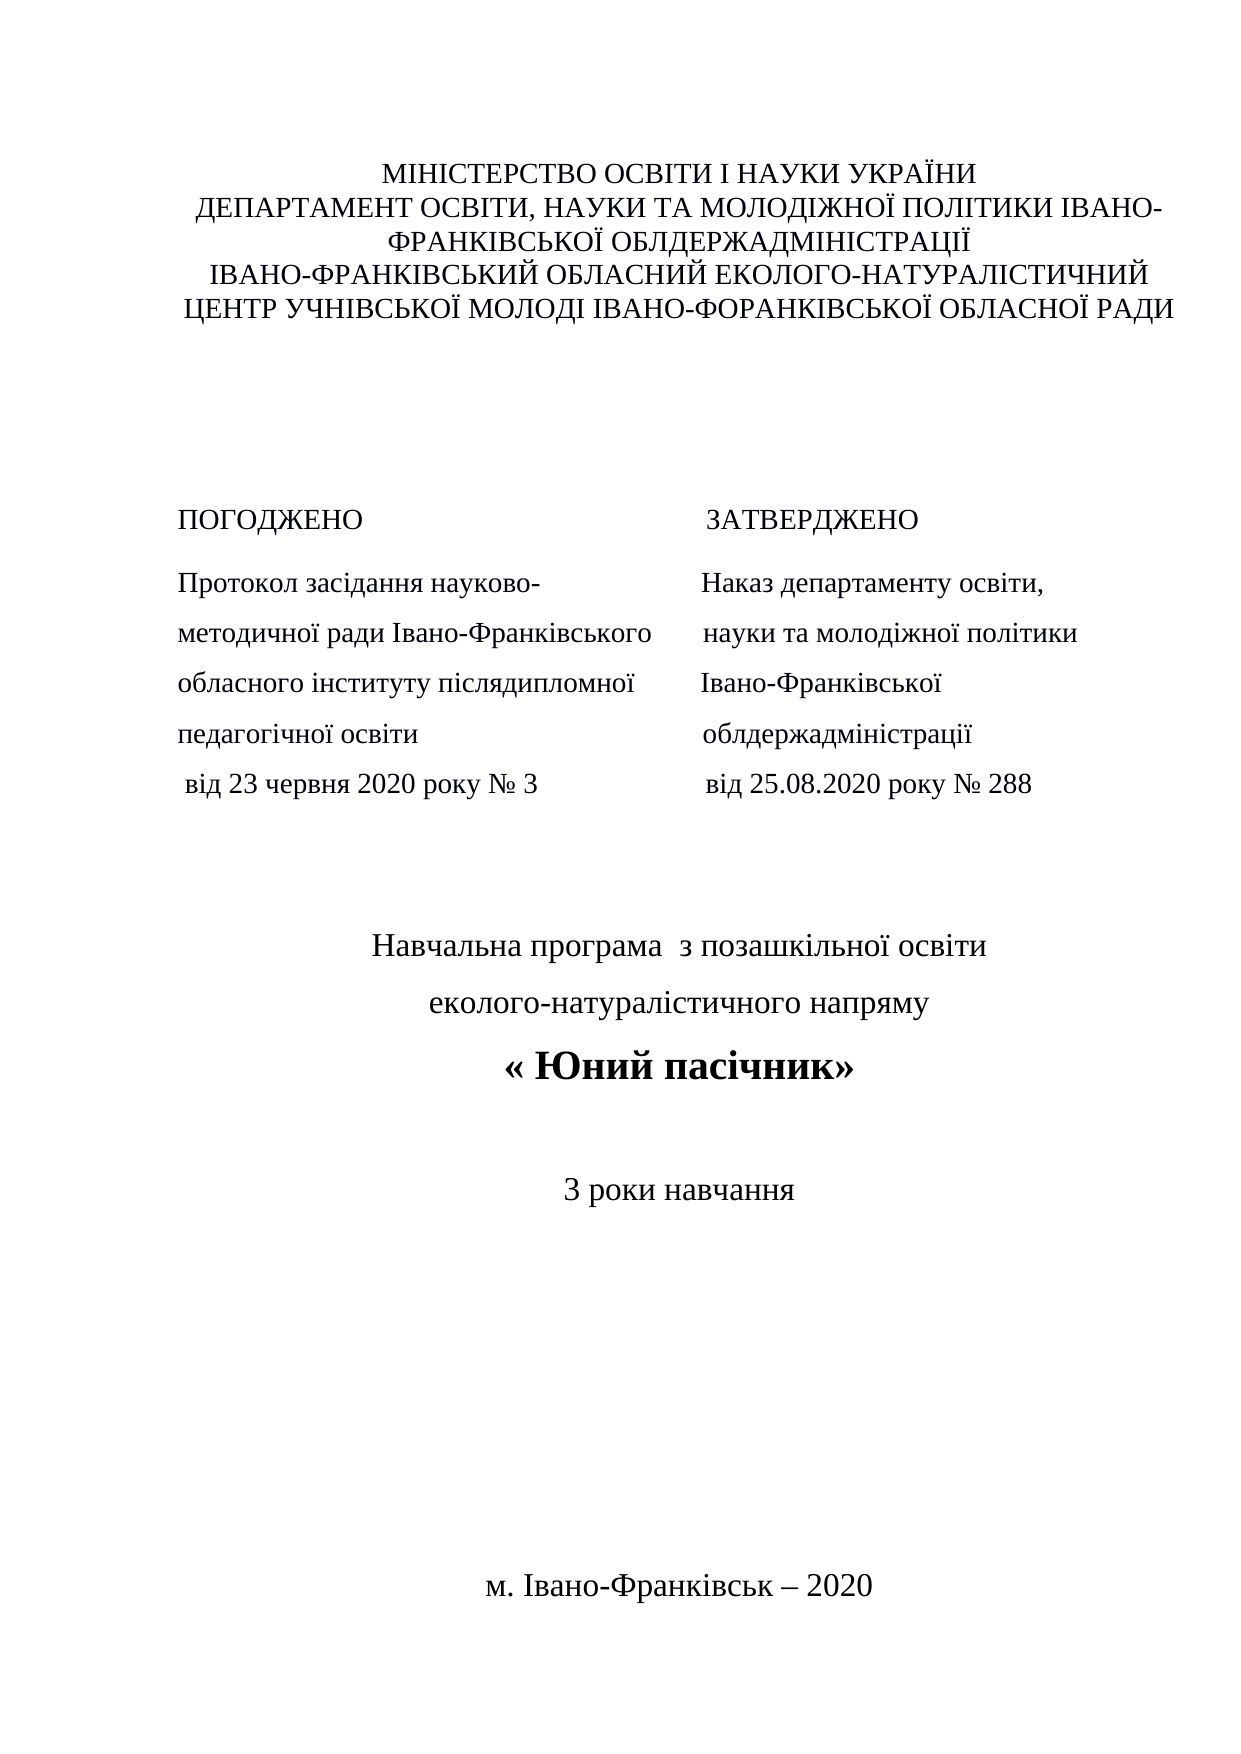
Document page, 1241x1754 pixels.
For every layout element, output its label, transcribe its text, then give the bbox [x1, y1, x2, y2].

text 3 роки навчання [177, 1170, 1181, 1208]
text ДЕПАРТАМЕНТ ОСВІТИ, НАУКИ ТА МОЛОДІЖНОЇ ПОЛІТИКИ ІВАНО-ФРАНКІВСЬКОЇ ОБЛДЕРЖАДМІНІСТРАЦІЇ [177, 190, 1181, 257]
text обласного інституту післядипломної Івано-Франківської [177, 665, 1181, 699]
text від 23 червня 2020 року № 3 від 25.08.2020 року № 288 [177, 766, 1181, 799]
text ІВАНО-ФРАНКІВСЬКИЙ ОБЛАСНИЙ ЕКОЛОГО-НАТУРАЛІСТИЧНИЙ ЦЕНТР УЧНІВСЬКОЇ МОЛОДІ ІВАНО-ФОРАНКІВСЬКОЇ ОБЛАСНОЇ РАДИ [177, 257, 1181, 324]
text еколого-натуралістичного напряму [177, 983, 1181, 1021]
text МІНІСТЕРСТВО ОСВІТИ І НАУКИ УКРАЇНИ [177, 157, 1181, 190]
text методичної ради Івано-Франківського науки та молодіжної політики [177, 615, 1181, 649]
text « Юний пасічник» [177, 1040, 1181, 1088]
text педагогічної освіти облдержадміністрації [177, 716, 1181, 749]
text Навчальна програма з позашкільної освіти [177, 925, 1181, 964]
text ПОГОДЖЕНО ЗАТВЕРДЖЕНО [177, 502, 1181, 536]
text м. Івано-Франківськ – 2020 [177, 1565, 1181, 1603]
text Протокол засідання науково- Наказ департаменту освіти, [177, 565, 1181, 598]
